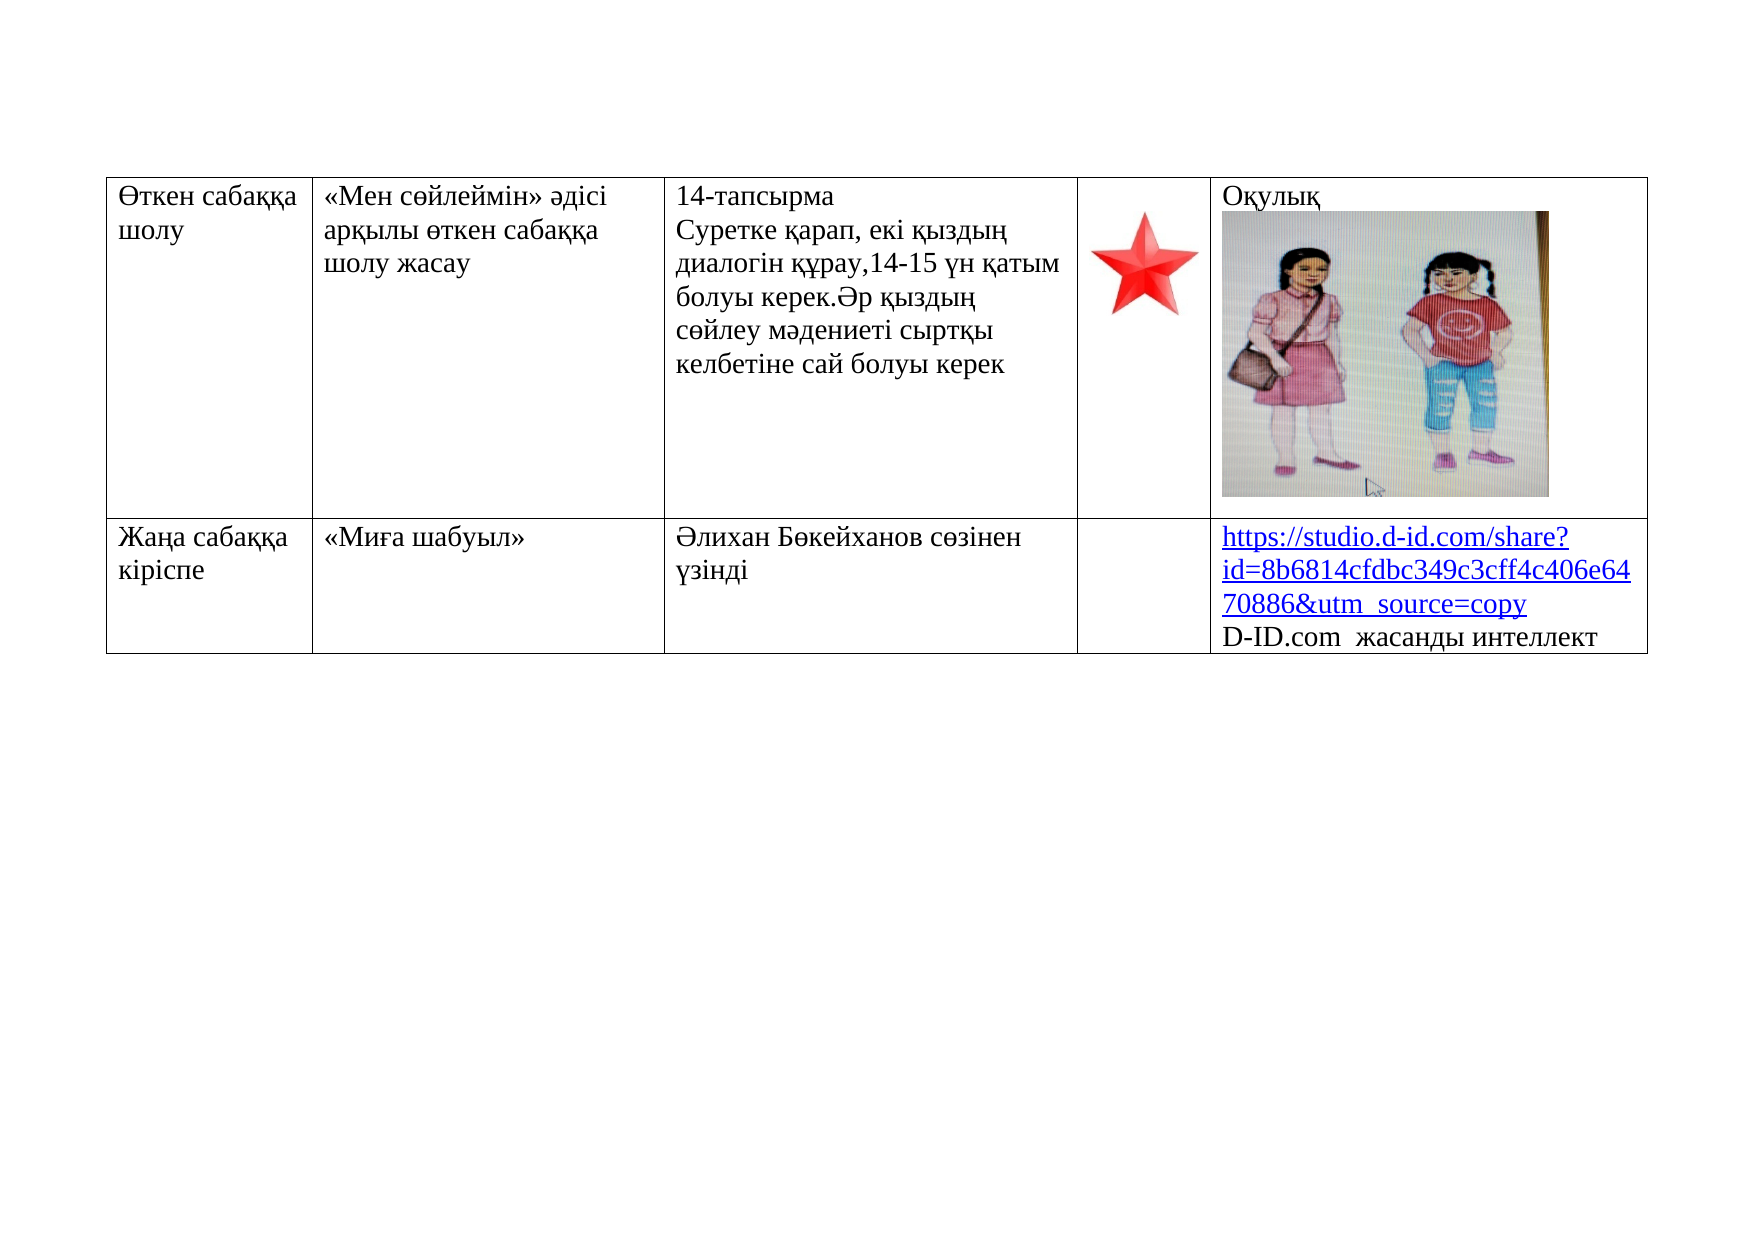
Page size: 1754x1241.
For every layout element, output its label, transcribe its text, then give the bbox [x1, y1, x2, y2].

table_cell Оқулық [1211, 178, 1647, 518]
table_cell «Миға шабуыл» [313, 519, 664, 653]
table_cell 14-тапсырма Суретке қарап, екі қыздың диалогін құрау,14-15 үн қатым болуы керек.Әр қыздың сөйлеу мәдениеті сыртқы келбетіне сай болуы керек [665, 178, 1077, 518]
picture [1089, 211, 1200, 316]
table_cell «Мен сөйлеймін» әдісі арқылы өткен сабаққа шолу жасау [313, 178, 664, 518]
table_cell [1078, 519, 1210, 653]
table_cell Жаңа сабаққа кіріспе [107, 519, 312, 653]
table_cell Әлихан Бөкейханов сөзінен үзінді [665, 519, 1077, 653]
table_cell https://studio.d-id.com/share?id=8b6814cfdbc349c3cff4c406e6470886&utm_source=copy D-ID.com жасанды интеллект [1211, 519, 1647, 653]
table_cell Өткен сабаққа шолу [107, 178, 312, 518]
table_cell [1078, 178, 1210, 518]
picture [1222, 211, 1549, 497]
